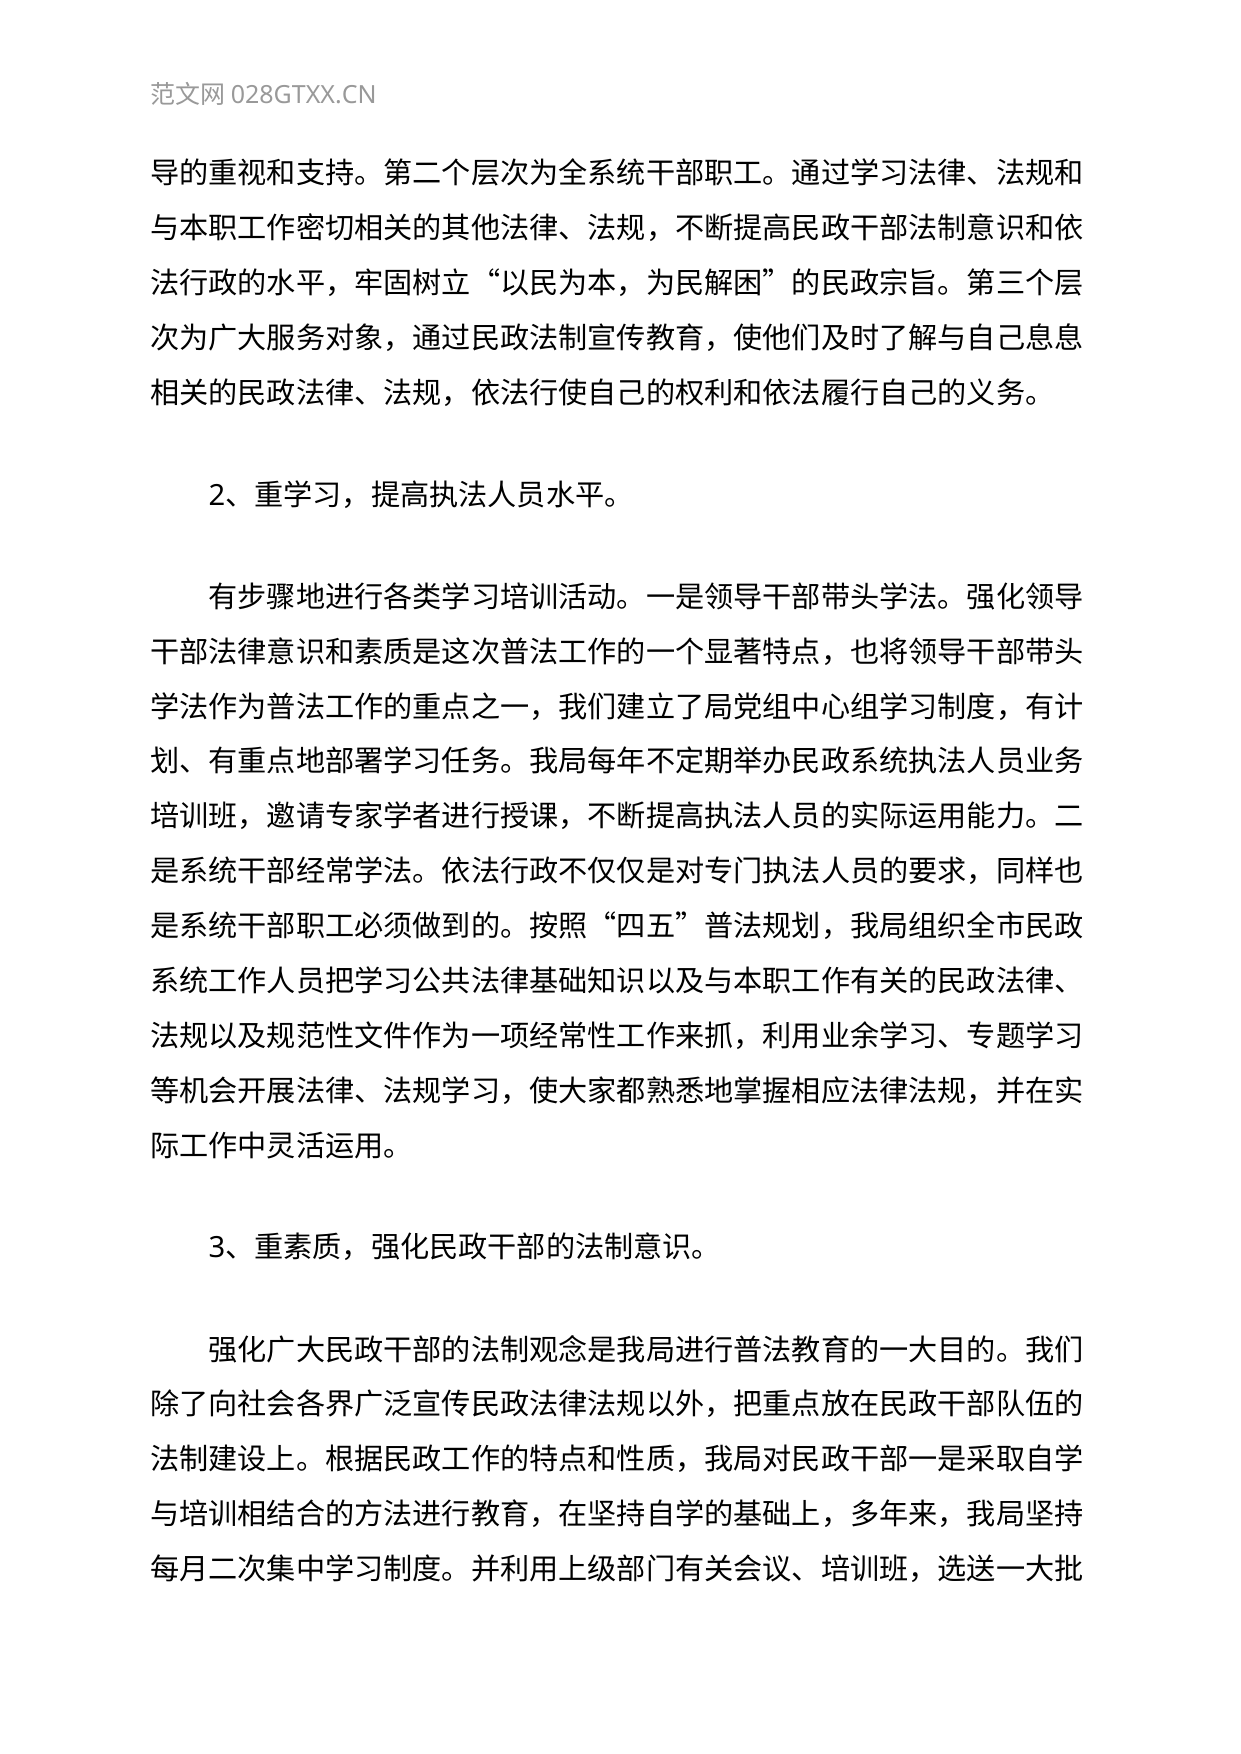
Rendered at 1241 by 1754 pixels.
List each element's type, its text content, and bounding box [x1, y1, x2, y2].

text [150, 150, 1090, 412]
text 有步骤地进行各类学习培训活动。一是领导干部带头学法。强化领导干部法律意识和素质是这次普法工作的一个显著特点，也将领导干部带头学法作为普法工作的重点之一，我们建立了局党组中心组学习制度，有计划、有重点地部署学习任务。我局每年不定期举办民政系统执法人员业务培训班，邀请专家学者进行授课，不断提高执法人员的实际运用能力。二是系统干部经常学法。依法行政不仅仅是对专门执法人员的要求，同样也是系统干部职工必须做到的。按照“四五”普法规划，我局组织全市民政系统工作人员把学习公共法律基础知识以及与本职工作有关的民政法律、法规以及规范性文件作为一项经常性工作来抓，利用业余学习、专题学习等机会开展法律、法规学习，使大家都熟悉地掌握相应法律法规，并在实际工作中灵活运用。 [150, 573, 1090, 1164]
text 3、重素质，强化民政干部的法制意识。 [150, 1224, 1090, 1266]
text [150, 1326, 1090, 1588]
text 2、重学习，提高执法人员水平。 [150, 471, 1090, 514]
